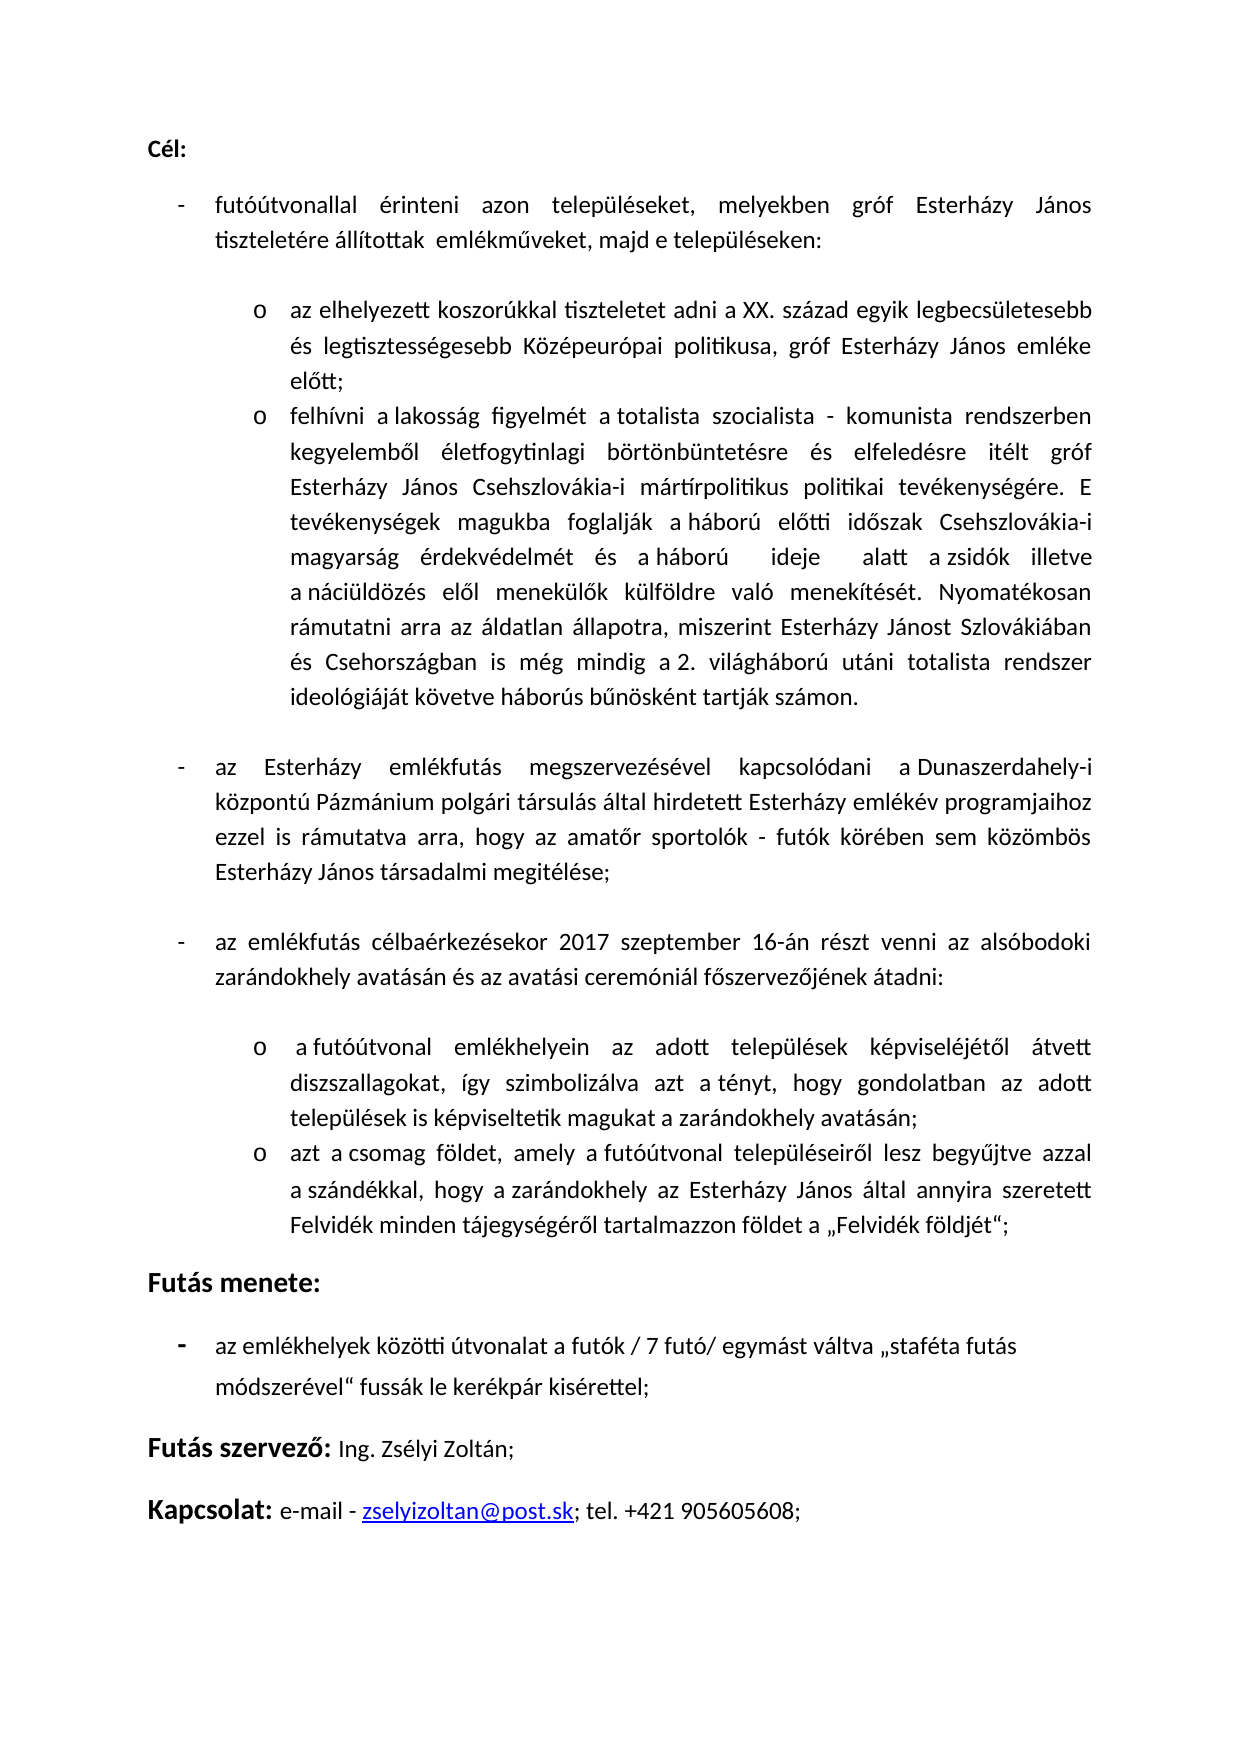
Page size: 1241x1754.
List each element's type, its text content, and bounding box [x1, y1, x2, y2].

text Kapcsolat: e-mail - zselyizoltan@post.sk; tel. +421 905605608; [148, 1491, 1093, 1526]
list felhívni a lakosság figyelmét a totalista szocialista - komunista rendszerben kegyelemből életfogytinlagi börtönbüntetésre és elfeledésre itélt gróf Esterházy János Csehszlovákia-i mártírpolitikus politikai tevékenységére. E tevékenységek magukba foglalják a háború előtti időszak Csehszlovákia-i magyarság érdekvédelmét és a háború ideje alatt a zsidók illetve a náciüldözés elől menekülők külföldre való menekítését. Nyomatékosan rámutatni arra az áldatlan állapotra, miszerint Esterházy Jánost Szlovákiában és Csehországban is még mindig a 2. világháború utáni totalista rendszer ideológiáját követve háborús bűnösként tartják számon. [252, 400, 1093, 712]
text Futás szervező: Ing. Zsélyi Zoltán; [148, 1429, 1093, 1465]
list az Esterházy emlékfutás megszervezésével kapcsolódani a Dunaszerdahely-i központú Pázmánium polgári társulás által hirdetett Esterházy emlékév programjaihoz ezzel is rámutatva arra, hogy az amatőr sportolók - futók körében sem közömbös Esterházy János társadalmi megitélése; [177, 751, 1093, 887]
list az emlékfutás célbaérkezésekor 2017 szeptember 16-án részt venni az alsóbodoki zarándokhely avatásán és az avatási ceremóniál főszervezőjének átadni: [177, 926, 1093, 992]
list az emlékhelyek közötti útvonalat a futók / 7 futó/ egymást váltva „staféta futás módszerével“ fussák le kerékpár kisérettel; [177, 1326, 1093, 1403]
list futóútvonallal érinteni azon településeket, melyekben gróf Esterházy János tiszteletére állítottak emlékműveket, majd e településeken: [177, 189, 1093, 254]
list azt a csomag földet, amely a futóútvonal településeiről lesz begyűjtve azzal a szándékkal, hogy a zarándokhely az Esterházy János által annyira szeretett Felvidék minden tájegységéről tartalmazzon földet a „Felvidék földjét“; [252, 1137, 1093, 1239]
list az elhelyezett koszorúkkal tiszteletet adni a XX. század egyik legbecsületesebb és legtisztességesebb Középeurópai politikusa, gróf Esterházy János emléke előtt; [252, 294, 1093, 396]
list a futóútvonal emlékhelyein az adott települések képviseléjétől átvett diszszallagokat, így szimbolizálva azt a tényt, hogy gondolatban az adott települések is képviseltetik magukat a zarándokhely avatásán; [252, 1031, 1093, 1133]
text Cél: [148, 133, 1093, 163]
text Futás menete: [148, 1264, 1093, 1300]
